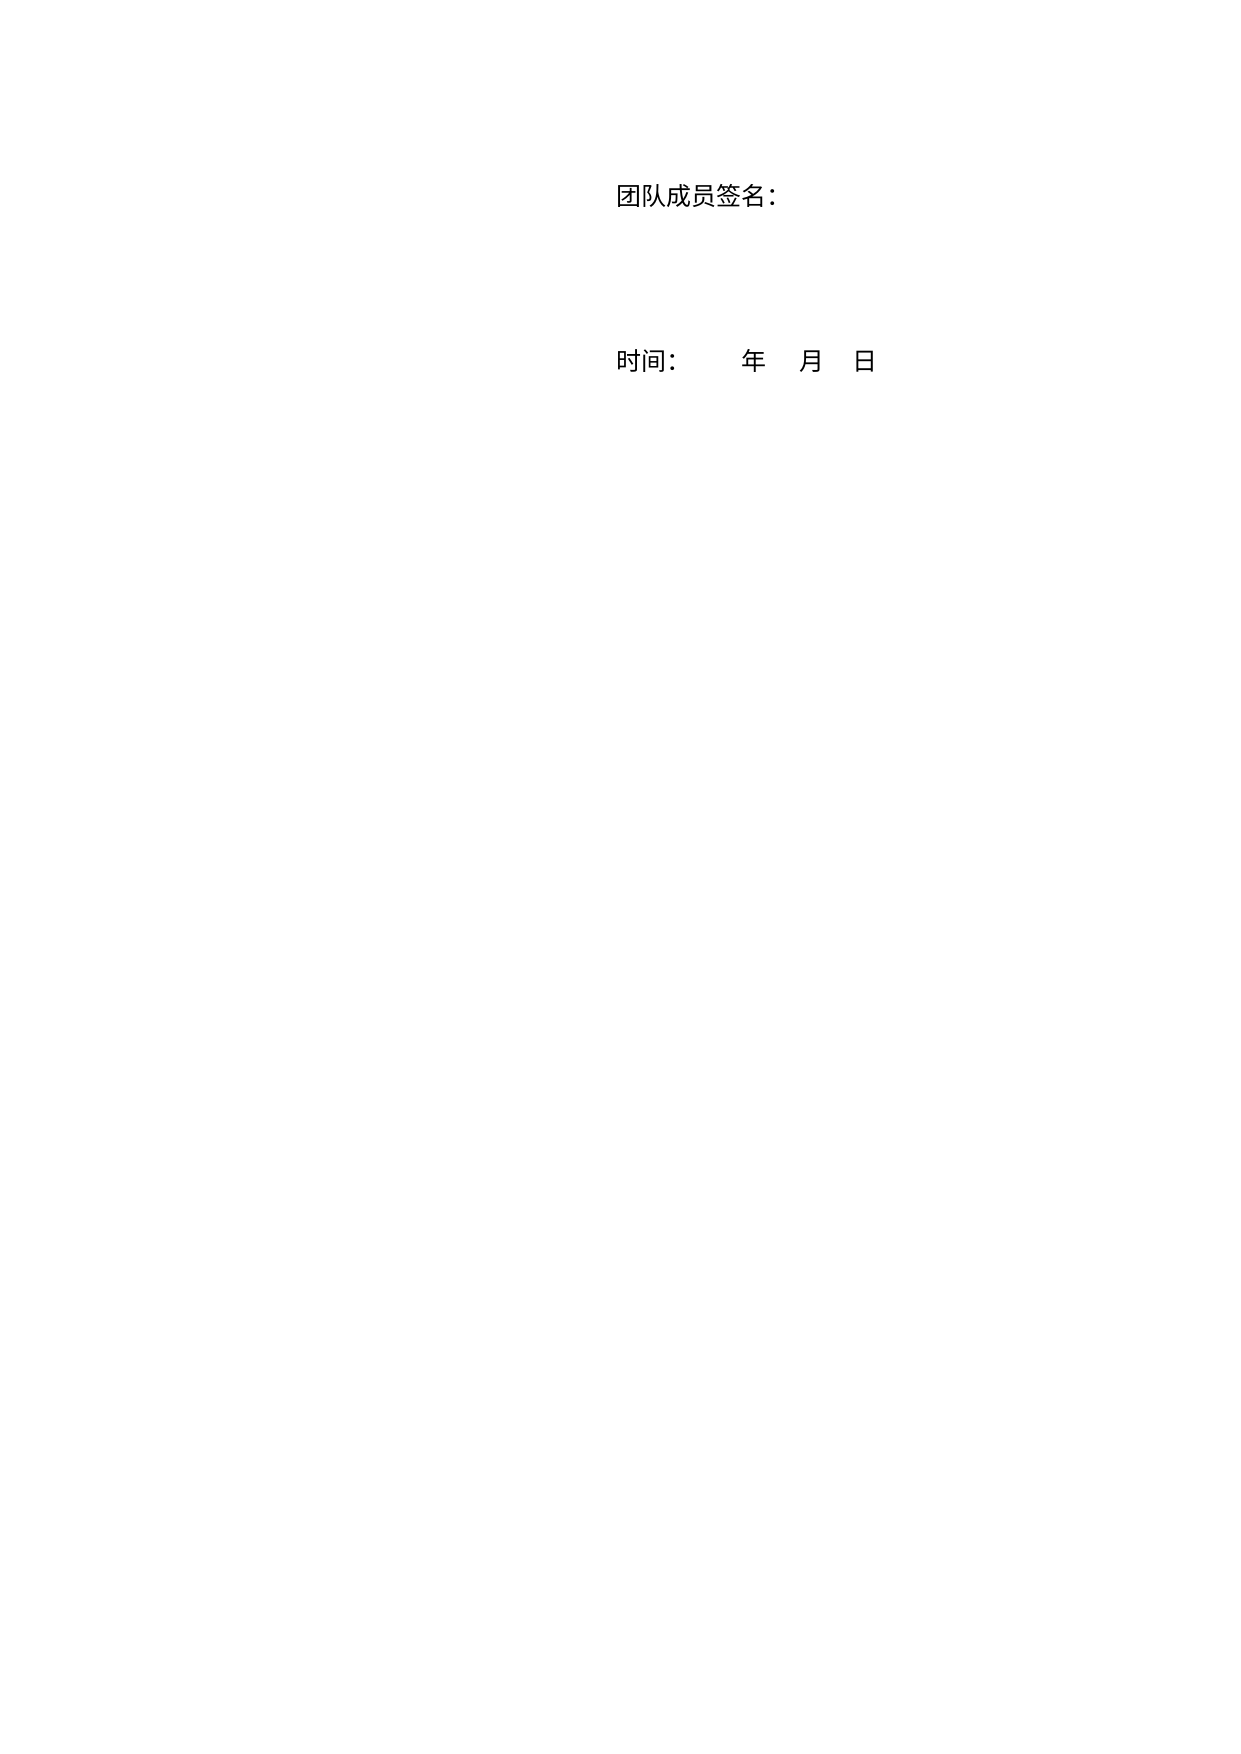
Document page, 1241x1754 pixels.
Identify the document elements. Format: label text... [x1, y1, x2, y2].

text 时间： 年 月 日 [187, 327, 1053, 392]
text 团队成员签名： [187, 162, 1053, 227]
